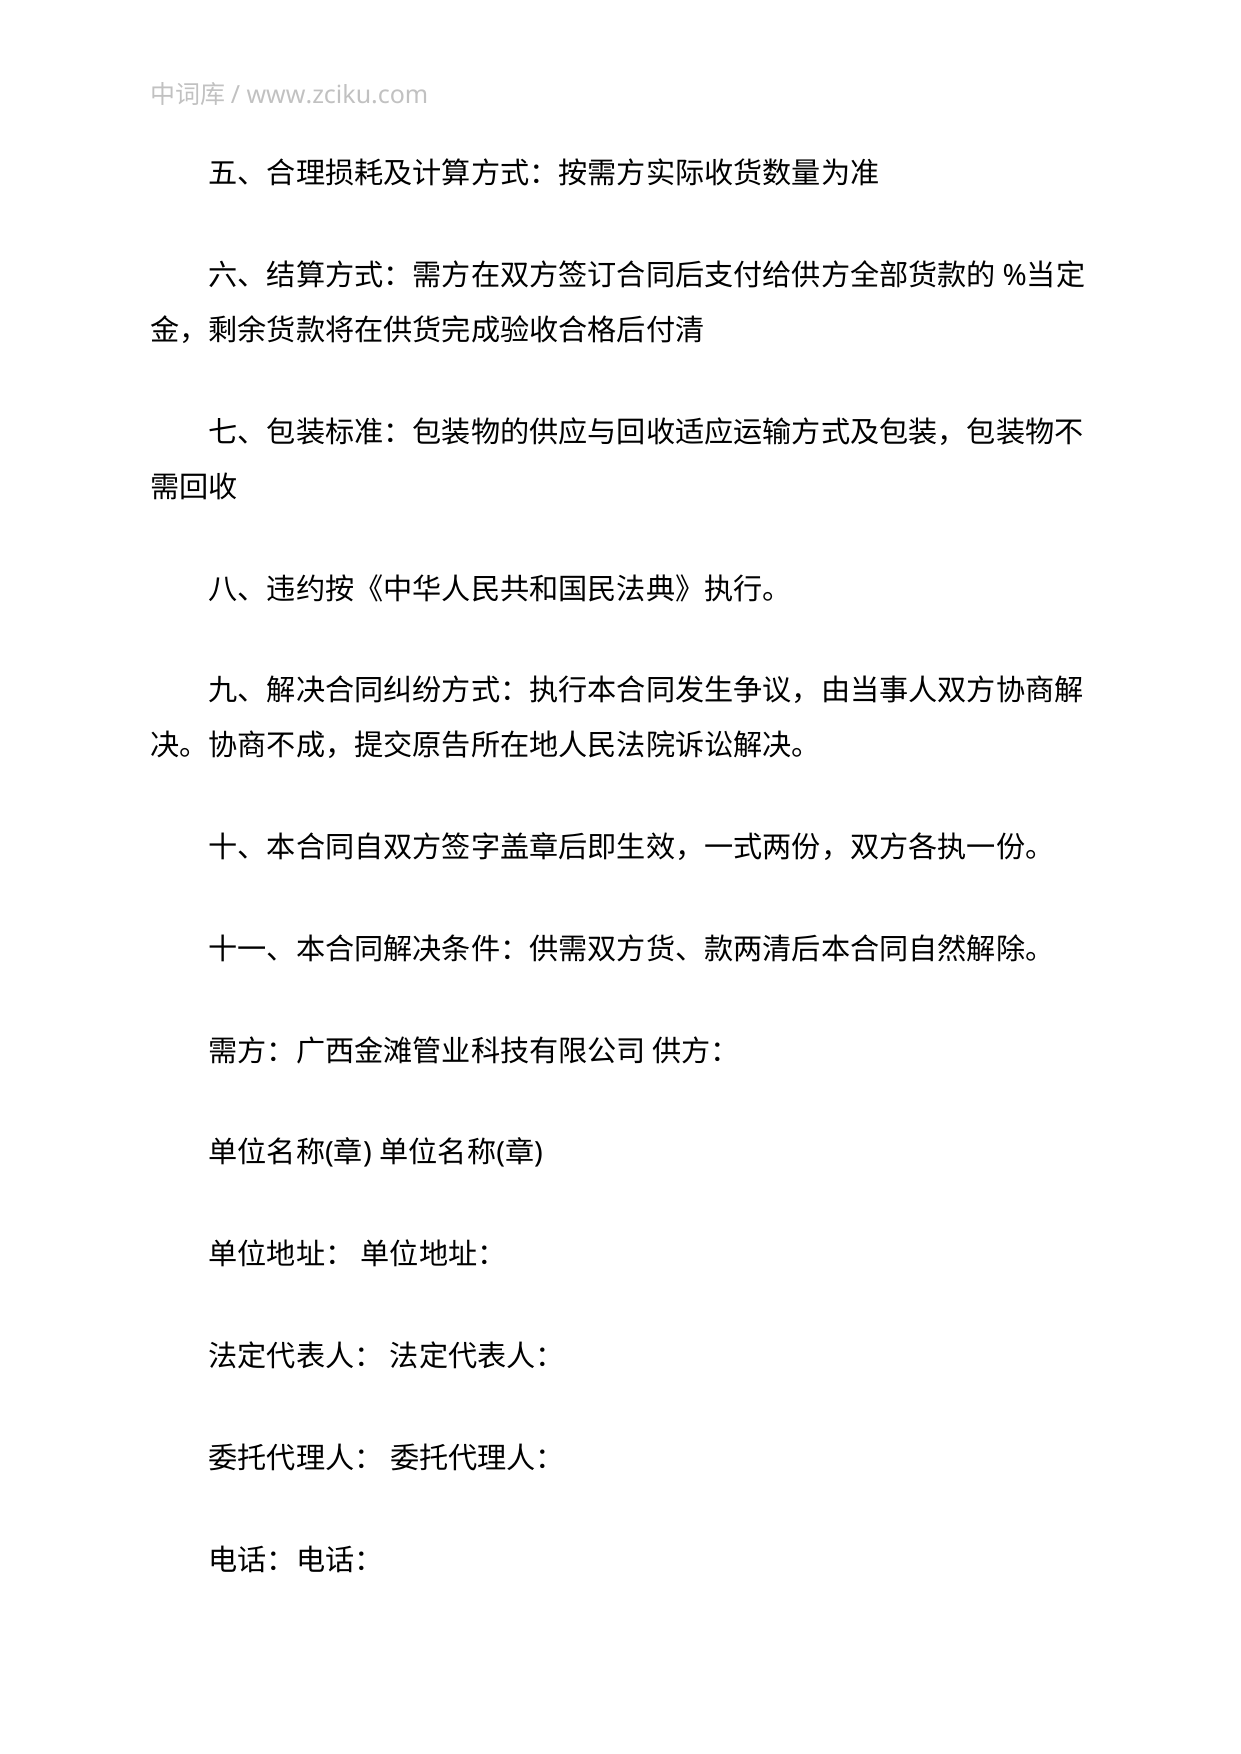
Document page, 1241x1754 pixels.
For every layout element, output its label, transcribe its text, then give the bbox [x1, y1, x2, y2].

text 委托代理人： 委托代理人： [150, 1434, 1090, 1477]
text 单位地址： 单位地址： [150, 1231, 1090, 1273]
text 五、合理损耗及计算方式：按需方实际收货数量为准 [150, 150, 1090, 192]
text 电话：电话： [150, 1536, 1090, 1578]
text 十、本合同自双方签字盖章后即生效，一式两份，双方各执一份。 [150, 824, 1090, 866]
text 需方：广西金滩管业科技有限公司 供方： [150, 1027, 1090, 1069]
text 法定代表人： 法定代表人： [150, 1333, 1090, 1375]
text 七、包装标准：包装物的供应与回收适应运输方式及包装，包装物不需回收 [150, 408, 1090, 506]
text 十一、本合同解决条件：供需双方货、款两清后本合同自然解除。 [150, 925, 1090, 968]
text 单位名称(章) 单位名称(章) [150, 1129, 1090, 1171]
text 八、违约按《中华人民共和国民法典》执行。 [150, 565, 1090, 607]
text 六、结算方式：需方在双方签订合同后支付给供方全部货款的 %当定金，剩余货款将在供货完成验收合格后付清 [150, 252, 1090, 349]
text 九、解决合同纠纷方式：执行本合同发生争议，由当事人双方协商解决。协商不成，提交原告所在地人民法院诉讼解决。 [150, 667, 1090, 764]
